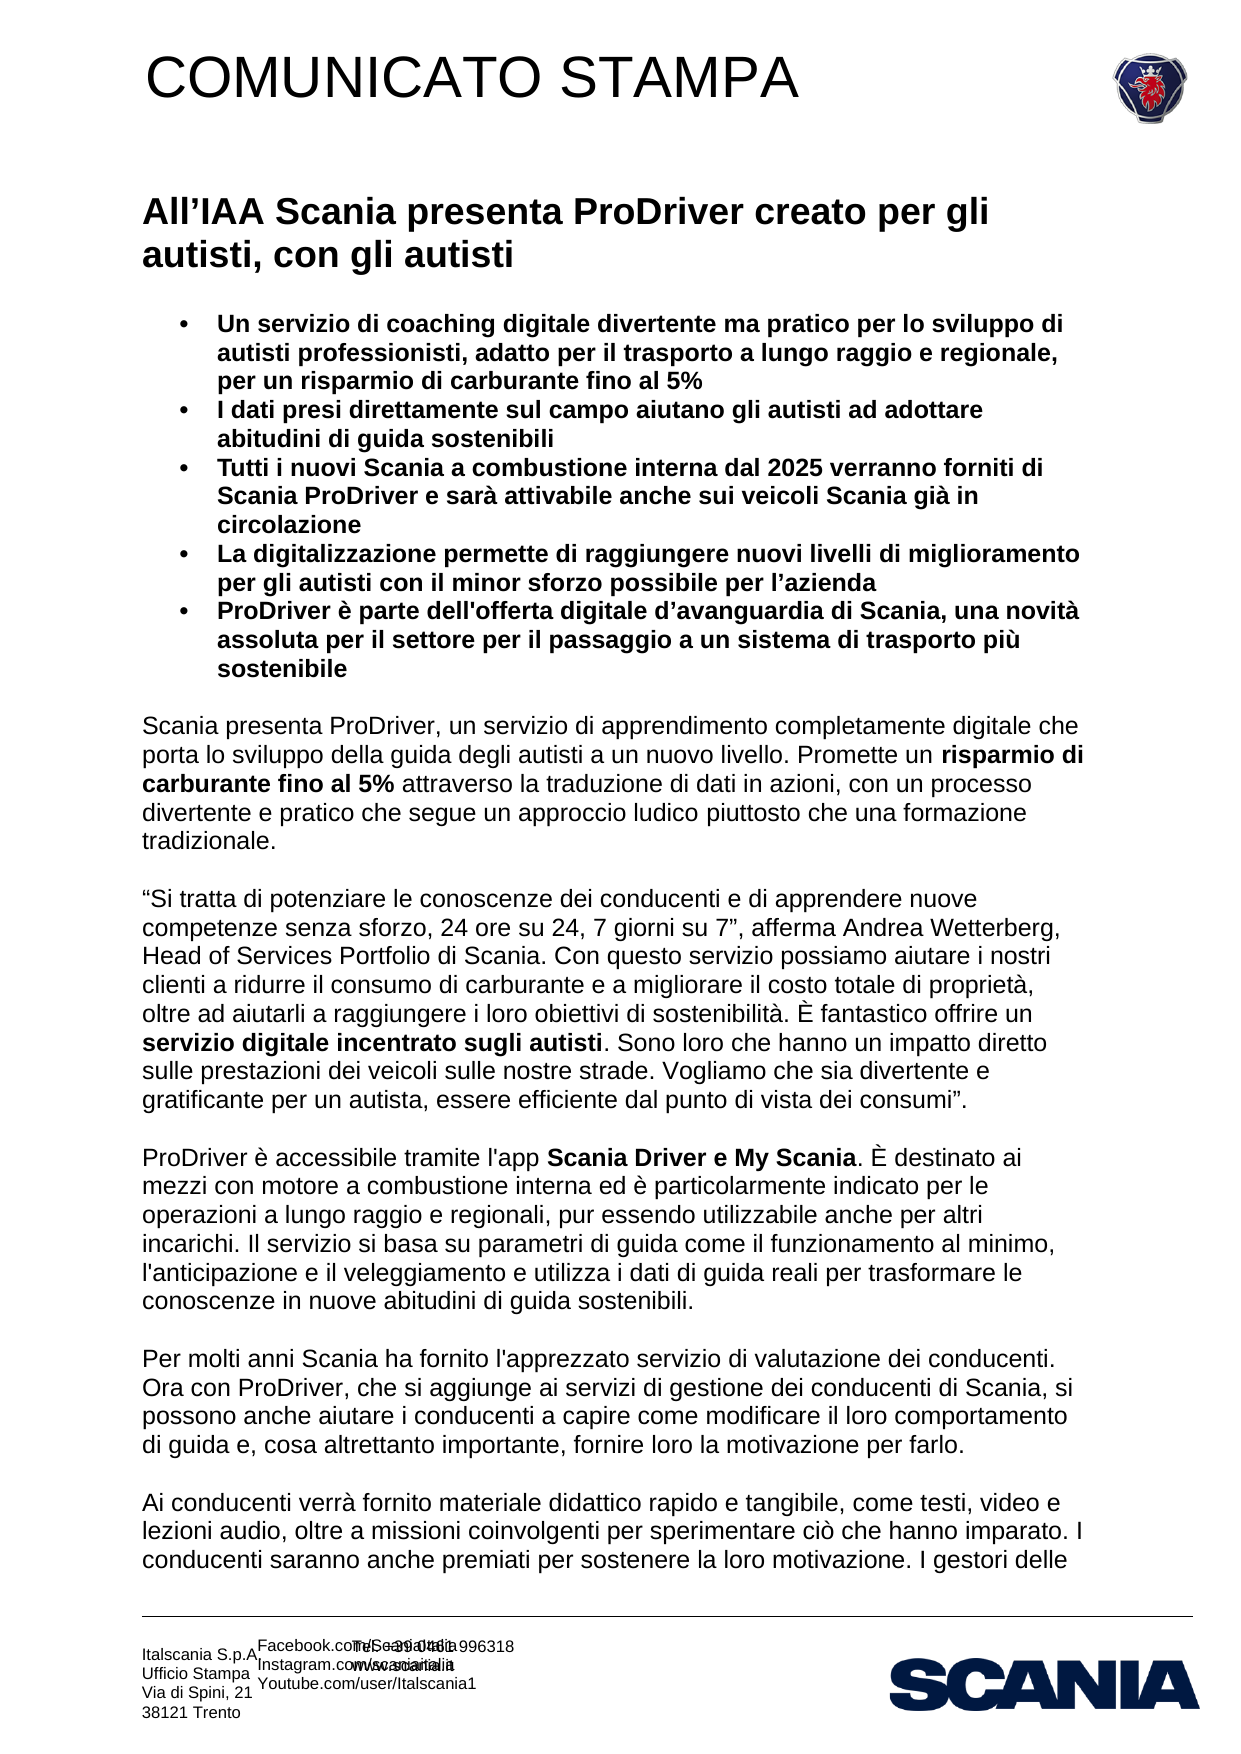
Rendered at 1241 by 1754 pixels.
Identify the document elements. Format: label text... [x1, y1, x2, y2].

text Per molti anni Scania ha fornito l'apprezzato servizio di valutazione dei conducenti. Ora con ProDriver, che si aggiunge ai servizi di gestione dei conducenti di Scania, si possono anche aiutare i conducenti a capire come modificare il loro comportamento di guida e, cosa altrettanto importante, fornire loro la motivazione per farlo. [142, 1344, 1087, 1459]
text All’IAA Scania presenta ProDriver creato per gli autisti, con gli autisti [142, 189, 1087, 276]
text “Si tratta di potenziare le conoscenze dei conducenti e di apprendere nuove competenze senza sforzo, 24 ore su 24, 7 giorni su 7”, afferma Andrea Wetterberg, Head of Services Portfolio di Scania. Con questo servizio possiamo aiutare i nostri clienti a ridurre il consumo di carburante e a migliorare il costo totale di proprietà, oltre ad aiutarli a raggiungere i loro obiettivi di sostenibilità. È fantastico offrire un servizio digitale incentrato sugli autisti. Sono loro che hanno un impatto diretto sulle prestazioni dei veicoli sulle nostre strade. Vogliamo che sia divertente e gratificante per un autista, essere efficiente dal punto di vista dei consumi”. [142, 884, 1087, 1114]
subtitle • I dati presi direttamente sul campo aiutano gli autisti ad adottare abitudini di guida sostenibili [179, 395, 1087, 453]
subtitle • Un servizio di coaching digitale divertente ma pratico per lo sviluppo di autisti professionisti, adatto per il trasporto a lungo raggio e regionale, per un risparmio di carburante fino al 5% [179, 309, 1087, 395]
picture [1112, 53, 1188, 124]
text ProDriver è accessibile tramite l'app Scania Driver e My Scania. È destinato ai mezzi con motore a combustione interna ed è particolarmente indicato per le operazioni a lungo raggio e regionali, pur essendo utilizzabile anche per altri incarichi. Il servizio si basa su parametri di guida come il funzionamento al minimo, l'anticipazione e il veleggiamento e utilizza i dati di guida reali per trasformare le conoscenze in nuove abitudini di guida sostenibili. [142, 1143, 1087, 1315]
subtitle • Tutti i nuovi Scania a combustione interna dal 2025 verranno forniti di Scania ProDriver e sarà attivabile anche sui veicoli Scania già in circolazione [179, 453, 1087, 539]
subtitle • La digitalizzazione permette di raggiungere nuovi livelli di miglioramento per gli autisti con il minor sforzo possibile per l’azienda [179, 539, 1087, 596]
subtitle • ProDriver è parte dell'offerta digitale d’avanguardia di Scania, una novità assoluta per il settore per il passaggio a un sistema di trasporto più sostenibile [179, 596, 1087, 683]
text Scania presenta ProDriver, un servizio di apprendimento completamente digitale che porta lo sviluppo della guida degli autisti a un nuovo livello. Promette un risparmio di carburante fino al 5% attraverso la traduzione di dati in azioni, con un processo divertente e pratico che segue un approccio ludico piuttosto che una formazione tradizionale. [142, 711, 1087, 855]
picture [889, 1658, 1200, 1711]
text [142, 1488, 1087, 1574]
